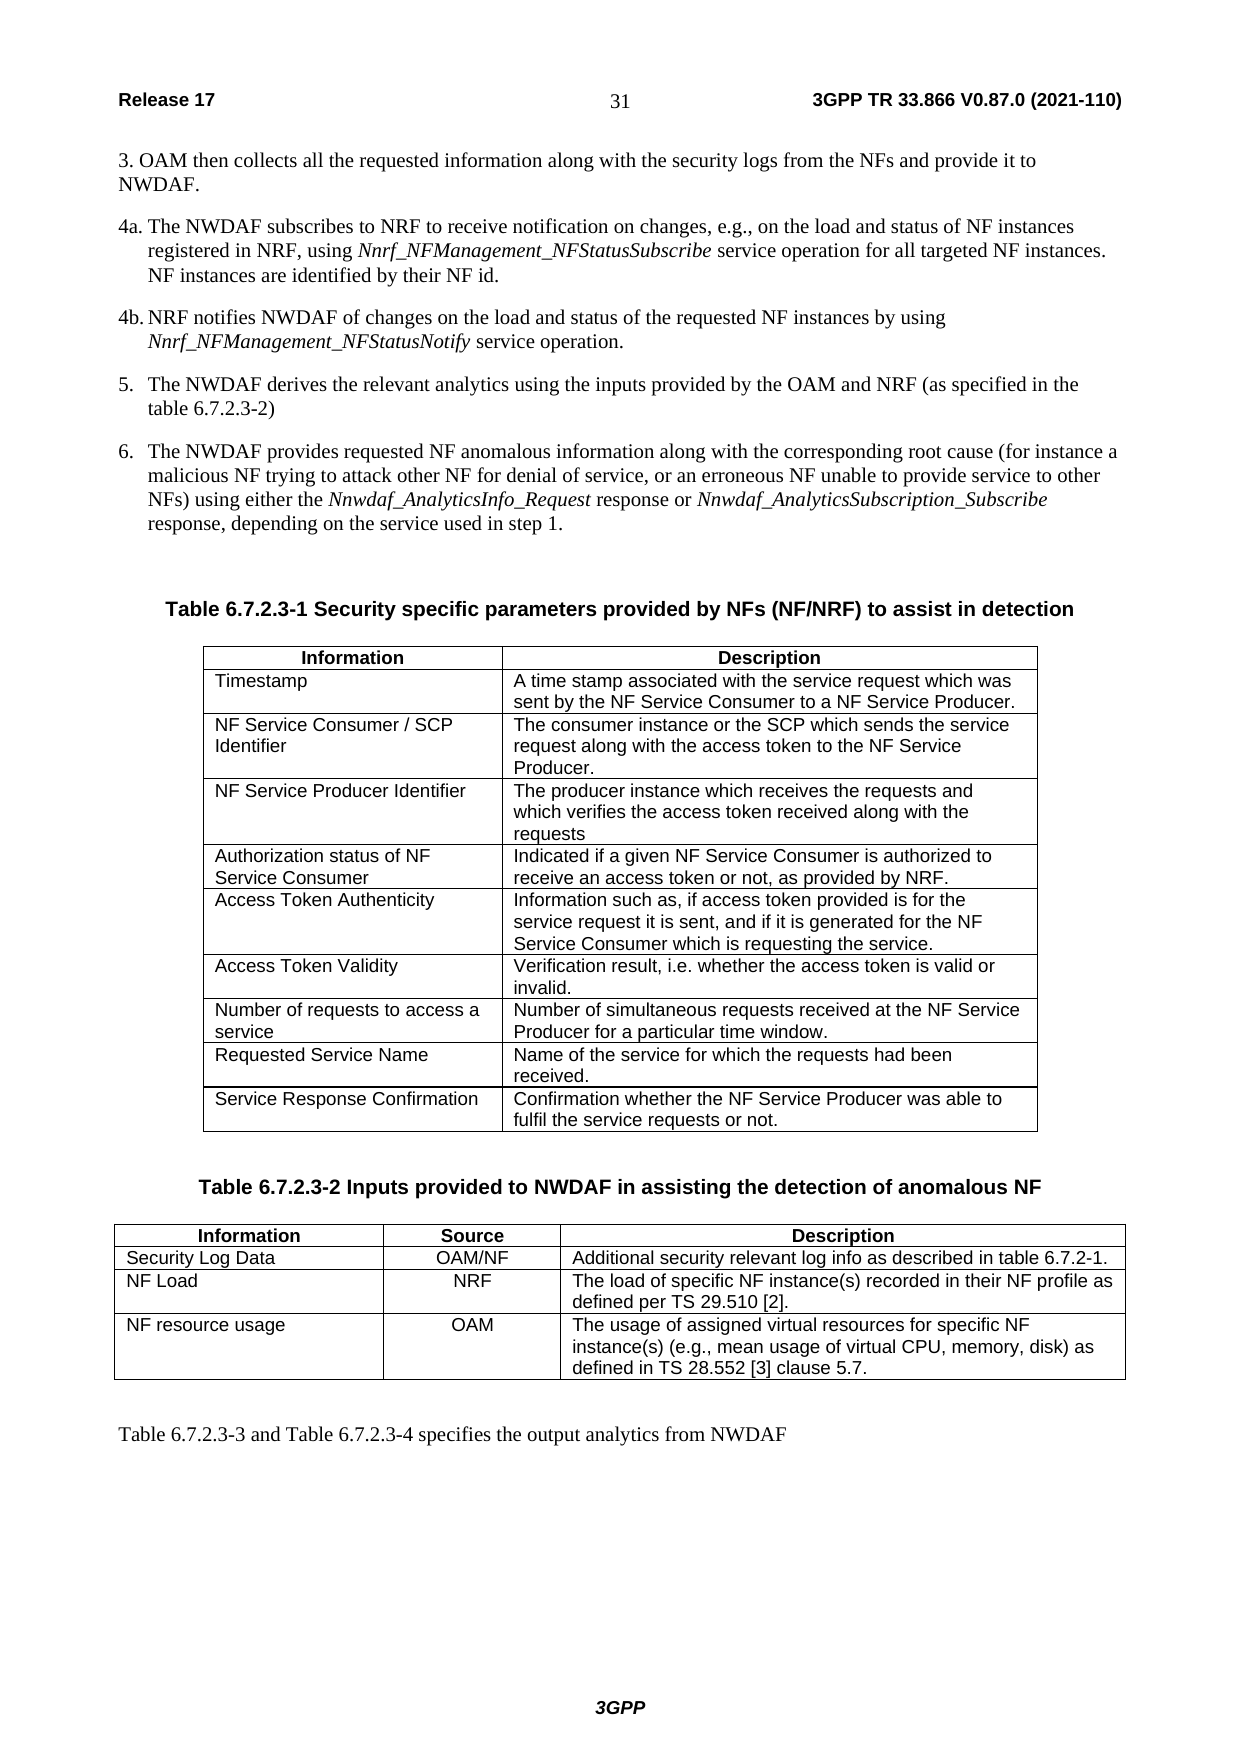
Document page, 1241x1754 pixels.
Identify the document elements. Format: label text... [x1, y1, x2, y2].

table_cell The producer instance which receives the requests and which verifies the access token received along with the requests [503, 779, 1037, 844]
table_cell A time stamp associated with the service request which was sent by the NF Service Consumer to a NF Service Producer. [503, 670, 1037, 713]
table_cell NRF [384, 1270, 560, 1313]
text 6. The NWDAF provides requested NF anomalous information along with the corresponding root cause (for instance a malicious NF trying to attack other NF for denial of service, or an erroneous NF unable to provide service to other NFs) using either the Nnwdaf_AnalyticsInfo_Request response or Nnwdaf_AnalyticsSubscription_Subscribe response, depending on the service used in step 1. [118, 439, 1122, 535]
table_cell Confirmation whether the NF Service Producer was able to fulfil the service requests or not. [503, 1088, 1037, 1131]
table_cell OAM [384, 1314, 560, 1378]
table_cell Information such as, if access token provided is for the service request it is sent, and if it is generated for the NF Service Consumer which is requesting the service. [503, 889, 1037, 954]
table_cell Number of requests to access a service [204, 999, 502, 1042]
table_cell The usage of assigned virtual resources for specific NF instance(s) (e.g., mean usage of virtual CPU, memory, disk) as defined in TS 28.552 [3] clause 5.7. [561, 1314, 1125, 1378]
table_cell NF Load [115, 1270, 383, 1313]
table_cell Service Response Confirmation [204, 1088, 502, 1131]
text 4b. NRF notifies NWDAF of changes on the load and status of the requested NF instances by using Nnrf_NFManagement_NFStatusNotify service operation. [118, 305, 1122, 353]
table_cell NF resource usage [115, 1314, 383, 1378]
text Table 6.7.2.3-3 and Table 6.7.2.3-4 specifies the output analytics from NWDAF [118, 1422, 1122, 1446]
text Table 6.7.2.3-1 Security specific parameters provided by NFs (NF/NRF) to assist in detection [118, 597, 1122, 621]
text 3. OAM then collects all the requested information along with the security logs from the NFs and provide it to NWDAF. [118, 147, 1122, 196]
text Table 6.7.2.3-2 Inputs provided to NWDAF in assisting the detection of anomalous NF [118, 1174, 1122, 1198]
table_cell Timestamp [204, 670, 502, 713]
table_header Description [503, 647, 1037, 668]
table_cell The consumer instance or the SCP which sends the service request along with the access token to the NF Service Producer. [503, 714, 1037, 778]
text 5. The NWDAF derives the relevant analytics using the inputs provided by the OAM and NRF (as specified in the table 6.7.2.3-2) [118, 372, 1122, 420]
table_header Information [204, 647, 502, 668]
table_header Information [115, 1225, 383, 1246]
table_cell Access Token Authenticity [204, 889, 502, 954]
table_header Description [561, 1225, 1125, 1246]
table_cell Name of the service for which the requests had been received. [503, 1043, 1037, 1086]
table_cell Access Token Validity [204, 955, 502, 998]
table_cell Security Log Data [115, 1247, 383, 1269]
table_cell NF Service Producer Identifier [204, 779, 502, 844]
text 4a. The NWDAF subscribes to NRF to receive notification on changes, e.g., on the load and status of NF instances registered in NRF, using Nnrf_NFManagement_NFStatusSubscribe service operation for all targeted NF instances. NF instances are identified by their NF id. [118, 214, 1122, 287]
table_cell The load of specific NF instance(s) recorded in their NF profile as defined per TS 29.510 [2]. [561, 1270, 1125, 1313]
table_cell Indicated if a given NF Service Consumer is authorized to receive an access token or not, as provided by NRF. [503, 845, 1037, 888]
table_header Source [384, 1225, 560, 1246]
table_cell Additional security relevant log info as described in table 6.7.2-1. [561, 1247, 1125, 1269]
table_cell NF Service Consumer / SCP Identifier [204, 714, 502, 778]
table_cell Authorization status of NF Service Consumer [204, 845, 502, 888]
table_cell OAM/NF [384, 1247, 560, 1269]
table_cell Verification result, i.e. whether the access token is valid or invalid. [503, 955, 1037, 998]
table_cell Requested Service Name [204, 1043, 502, 1086]
table_cell Number of simultaneous requests received at the NF Service Producer for a particular time window. [503, 999, 1037, 1042]
